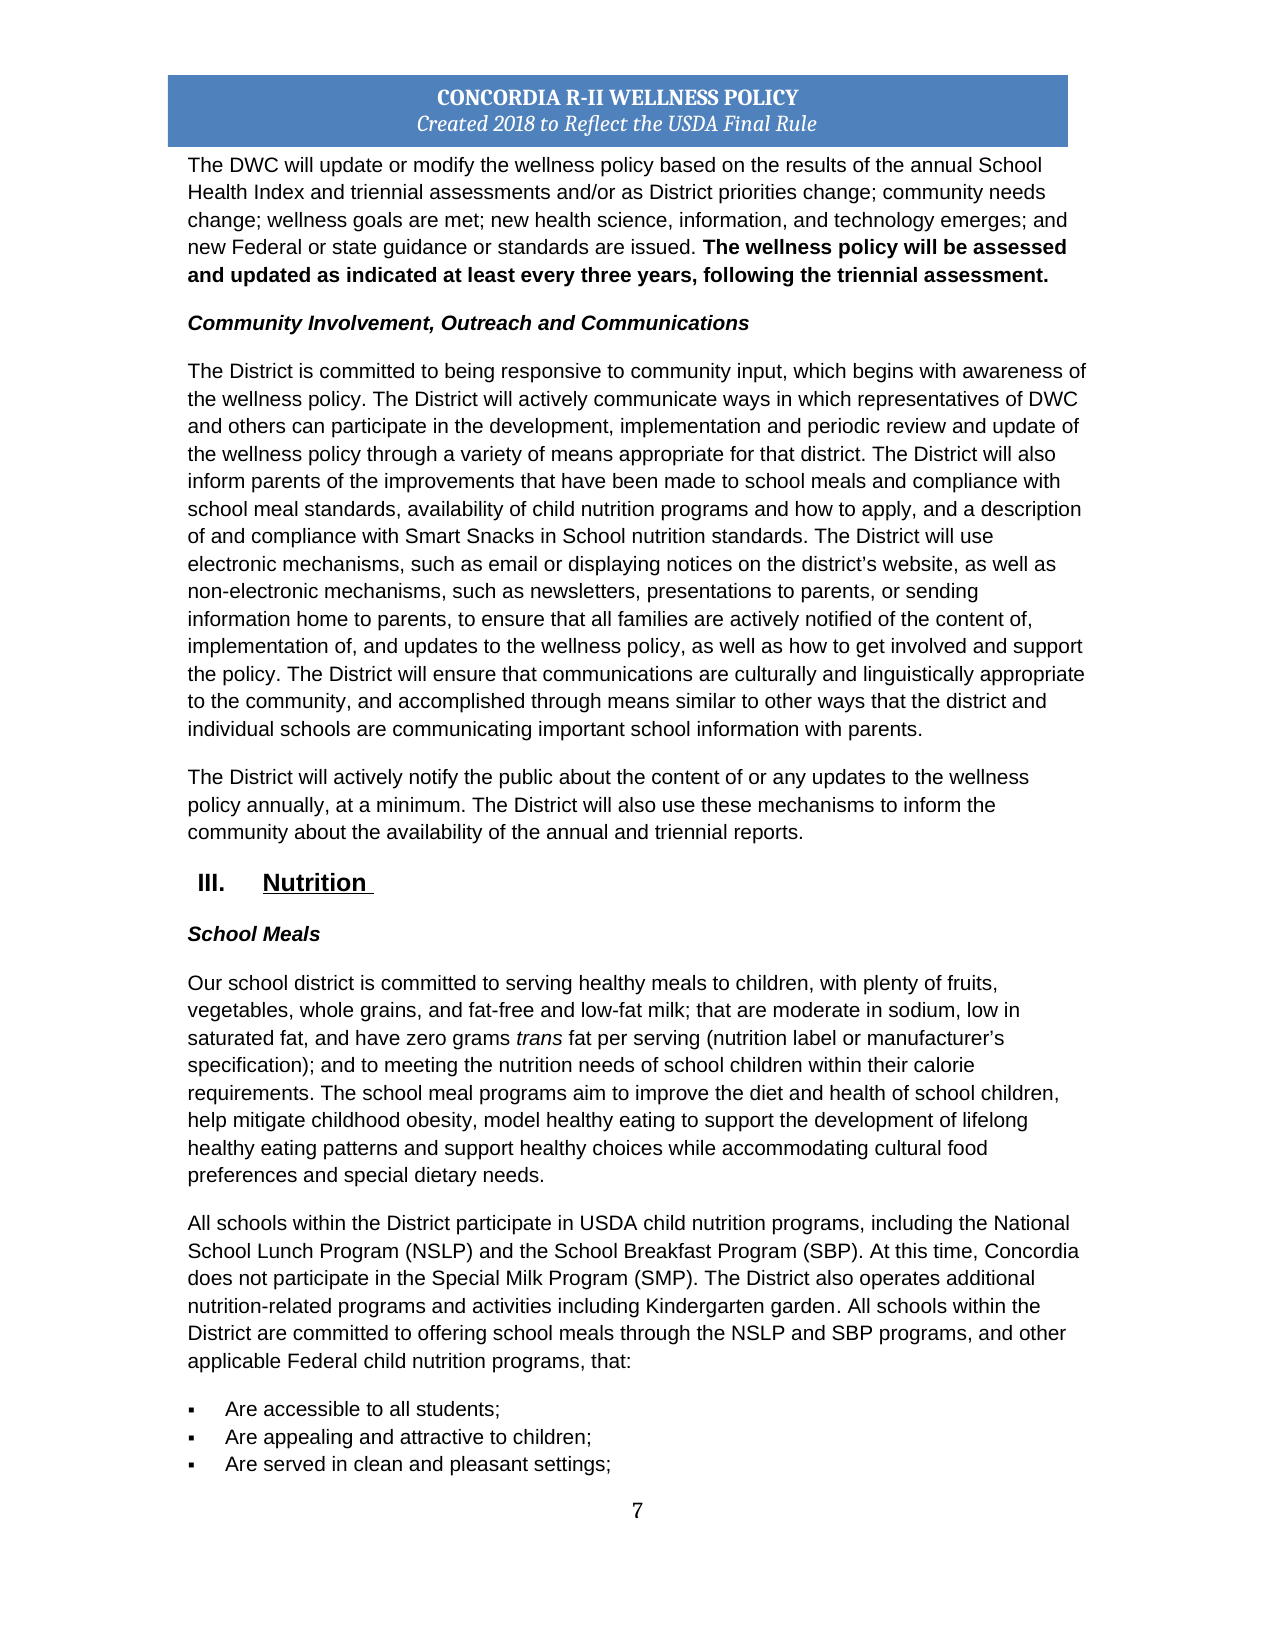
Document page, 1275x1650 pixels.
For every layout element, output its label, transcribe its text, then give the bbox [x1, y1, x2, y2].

list Are appealing and attractive to children; [187, 1424, 1087, 1448]
text The District is committed to being responsive to community input, which begins with awareness of the wellness policy. The District will actively communicate ways in which representatives of DWC and others can participate in the development, implementation and periodic review and update of the wellness policy through a variety of means appropriate for that district. The District will also inform parents of the improvements that have been made to school meals and compliance with school meal standards, availability of child nutrition programs and how to apply, and a description of and compliance with Smart Snacks in School nutrition standards. The District will use electronic mechanisms, such as email or displaying notices on the district’s website, as well as non-electronic mechanisms, such as newsletters, presentations to parents, or sending information home to parents, to ensure that all families are actively notified of the content of, implementation of, and updates to the wellness policy, as well as how to get involved and support the policy. The District will ensure that communications are culturally and linguistically appropriate to the community, and accomplished through means similar to other ways that the district and individual schools are communicating important school information with parents. [187, 359, 1087, 741]
text School Meals [187, 922, 1087, 946]
list Nutrition [225, 868, 1087, 897]
text Our school district is committed to serving healthy meals to children, with plenty of fruits, vegetables, whole grains, and fat-free and low-fat milk; that are moderate in sodium, low in saturated fat, and have zero grams trans fat per serving (nutrition label or manufacturer’s specification); and to meeting the nutrition needs of school children within their calorie requirements. The school meal programs aim to improve the diet and health of school children, help mitigate childhood obesity, model healthy eating to support the development of lifelong healthy eating patterns and support healthy choices while accommodating cultural food preferences and special dietary needs. [187, 970, 1087, 1187]
text The District will actively notify the public about the content of or any updates to the wellness policy annually, at a minimum. The District will also use these mechanisms to inform the community about the availability of the annual and triennial reports. [187, 765, 1087, 844]
list Are served in clean and pleasant settings; [187, 1452, 1087, 1476]
text All schools within the District participate in USDA child nutrition programs, including the National School Lunch Program (NSLP) and the School Breakfast Program (SBP). At this time, Concordia does not participate in the Special Milk Program (SMP). The District also operates additional nutrition-related programs and activities including Kindergarten garden. All schools within the District are committed to offering school meals through the NSLP and SBP programs, and other applicable Federal child nutrition programs, that: [187, 1211, 1087, 1373]
text The DWC will update or modify the wellness policy based on the results of the annual School Health Index and triennial assessments and/or as District priorities change; community needs change; wellness goals are met; new health science, information, and technology emerges; and new Federal or state guidance or standards are issued. The wellness policy will be assessed and updated as indicated at least every three years, following the triennial assessment. [187, 152, 1087, 286]
text Community Involvement, Outreach and Communications [187, 311, 1087, 335]
list Are accessible to all students; [187, 1397, 1087, 1421]
